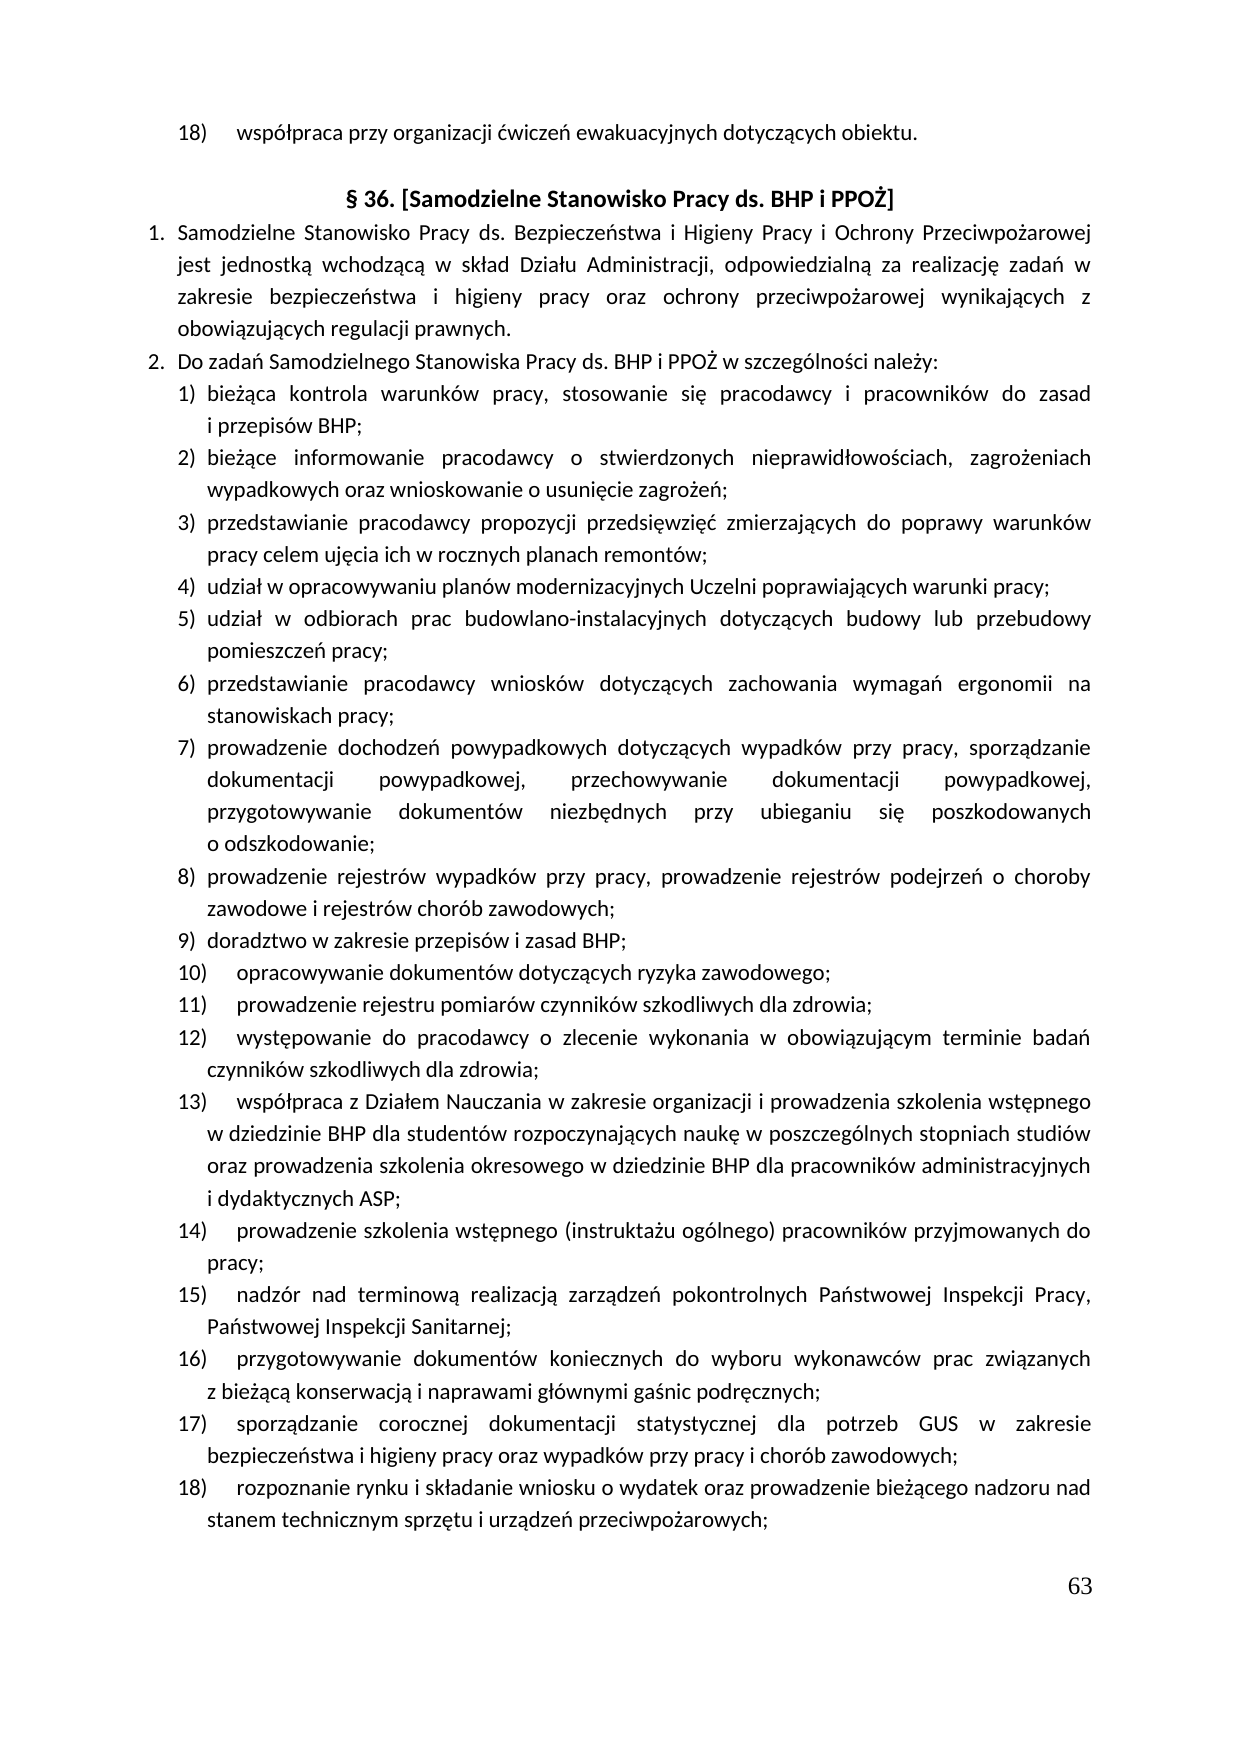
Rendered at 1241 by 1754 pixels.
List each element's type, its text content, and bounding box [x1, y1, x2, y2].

list bieżące informowanie pracodawcy o stwierdzonych nieprawidłowościach, zagrożeniach wypadkowych oraz wnioskowanie o usunięcie zagrożeń; [177, 443, 1092, 503]
list udział w odbiorach prac budowlano-instalacyjnych dotyczących budowy lub przebudowy pomieszczeń pracy; [177, 604, 1092, 664]
list prowadzenie szkolenia wstępnego (instruktażu ogólnego) pracowników przyjmowanych do pracy; [177, 1216, 1092, 1276]
list prowadzenie rejestru pomiarów czynników szkodliwych dla zdrowia; [177, 991, 1092, 1018]
list występowanie do pracodawcy o zlecenie wykonania w obowiązującym terminie badań czynników szkodliwych dla zdrowia; [177, 1023, 1092, 1083]
subtitle § 36. [Samodzielne Stanowisko Pracy ds. BHP i PPOŻ] [148, 183, 1092, 213]
list przygotowywanie dokumentów koniecznych do wyboru wykonawców prac związanych z bieżącą konserwacją i naprawami głównymi gaśnic podręcznych; [177, 1344, 1092, 1405]
list przedstawianie pracodawcy wniosków dotyczących zachowania wymagań ergonomii na stanowiskach pracy; [177, 669, 1092, 729]
list prowadzenie rejestrów wypadków przy pracy, prowadzenie rejestrów podejrzeń o choroby zawodowe i rejestrów chorób zawodowych; [177, 862, 1092, 922]
list Do zadań Samodzielnego Stanowiska Pracy ds. BHP i PPOŻ w szczególności należy: [148, 347, 1092, 375]
list sporządzanie corocznej dokumentacji statystycznej dla potrzeb GUS w zakresie bezpieczeństwa i higieny pracy oraz wypadków przy pracy i chorób zawodowych; [177, 1409, 1092, 1469]
list prowadzenie dochodzeń powypadkowych dotyczących wypadków przy pracy, sporządzanie dokumentacji powypadkowej, przechowywanie dokumentacji powypadkowej, przygotowywanie dokumentów niezbędnych przy ubieganiu się poszkodowanych o odszkodowanie; [177, 733, 1092, 858]
list doradztwo w zakresie przepisów i zasad BHP; [177, 926, 1092, 954]
list współpraca z Działem Nauczania w zakresie organizacji i prowadzenia szkolenia wstępnego w dziedzinie BHP dla studentów rozpoczynających naukę w poszczególnych stopniach studiów oraz prowadzenia szkolenia okresowego w dziedzinie BHP dla pracowników administracyjnych i dydaktycznych ASP; [177, 1087, 1092, 1212]
list współpraca przy organizacji ćwiczeń ewakuacyjnych dotyczących obiektu. [177, 118, 1092, 146]
list opracowywanie dokumentów dotyczących ryzyka zawodowego; [177, 958, 1092, 986]
list rozpoznanie rynku i składanie wniosku o wydatek oraz prowadzenie bieżącego nadzoru nad stanem technicznym sprzętu i urządzeń przeciwpożarowych; [177, 1473, 1092, 1533]
list nadzór nad terminową realizacją zarządzeń pokontrolnych Państwowej Inspekcji Pracy, Państwowej Inspekcji Sanitarnej; [177, 1280, 1092, 1340]
list bieżąca kontrola warunków pracy, stosowanie się pracodawcy i pracowników do zasad i przepisów BHP; [177, 379, 1092, 439]
list udział w opracowywaniu planów modernizacyjnych Uczelni poprawiających warunki pracy; [177, 572, 1092, 600]
list przedstawianie pracodawcy propozycji przedsięwzięć zmierzających do poprawy warunków pracy celem ujęcia ich w rocznych planach remontów; [177, 508, 1092, 568]
list Samodzielne Stanowisko Pracy ds. Bezpieczeństwa i Higieny Pracy i Ochrony Przeciwpożarowej jest jednostką wchodzącą w skład Działu Administracji, odpowiedzialną za realizację zadań w zakresie bezpieczeństwa i higieny pracy oraz ochrony przeciwpożarowej wynikających z obowiązujących regulacji prawnych. [148, 218, 1092, 343]
